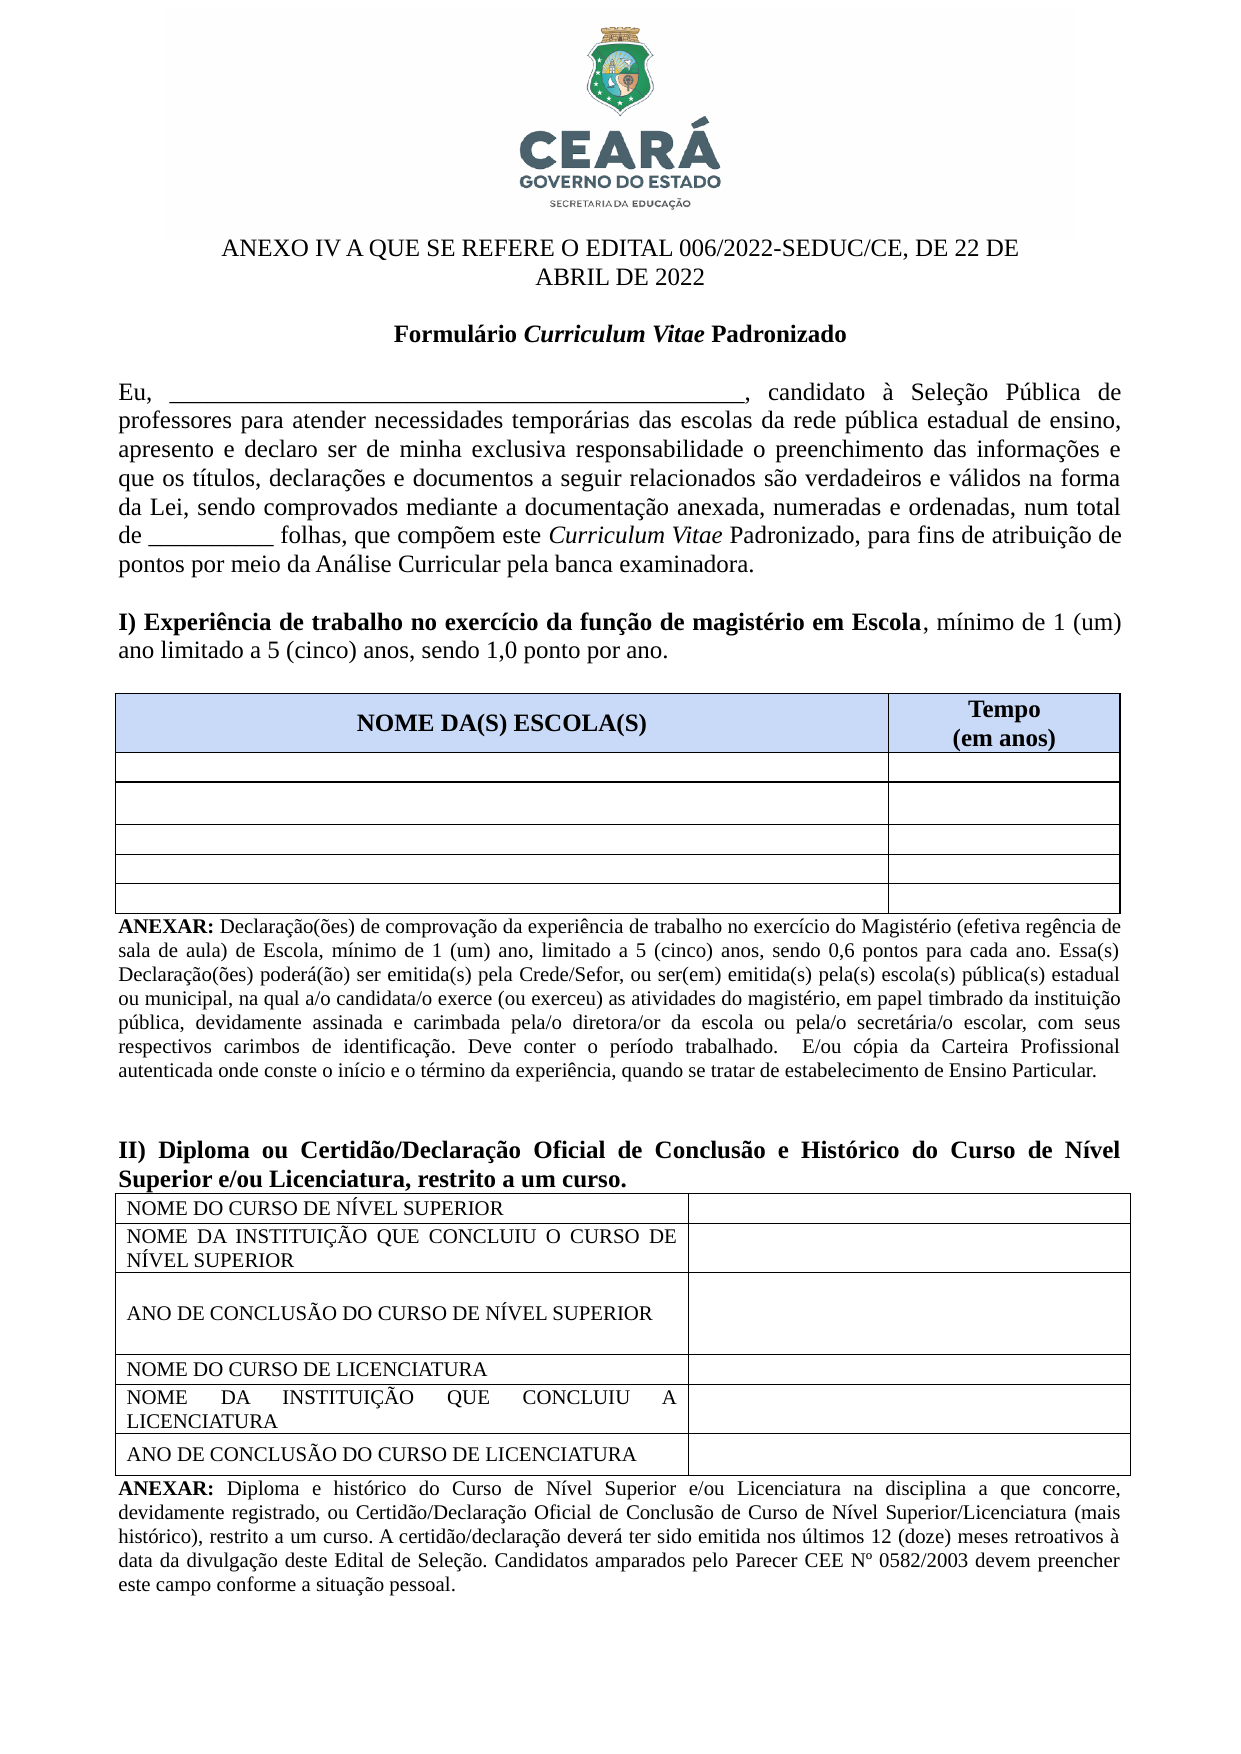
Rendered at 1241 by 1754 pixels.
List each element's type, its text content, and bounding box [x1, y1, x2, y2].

table_cell [889, 855, 1119, 883]
table_cell [889, 783, 1119, 824]
table_cell [889, 825, 1119, 853]
table_cell [889, 884, 1119, 913]
table_header NOME DA(S) ESCOLA(S) [116, 694, 888, 752]
table_cell [889, 753, 1119, 781]
text ABRIL DE 2022 [118, 262, 1122, 291]
table_cell [689, 1434, 1130, 1475]
table_cell [116, 783, 888, 824]
table_cell [689, 1385, 1130, 1433]
table_cell [116, 884, 888, 913]
table_header [689, 1194, 1130, 1223]
text Formulário Curriculum Vitae Padronizado [118, 319, 1122, 348]
table_cell [689, 1273, 1130, 1354]
text ANEXAR: Diploma e histórico do Curso de Nível Superior e/ou Licenciatura na disciplina a que concorre, devidamente registrado, ou Certidão/Declaração Oficial de Conclusão de Curso de Nível Superior/Licenciatura (mais histórico), restrito a um curso. A certidão/declaração deverá ter sido emitida nos últimos 12 (doze) meses retroativos à data da divulgação deste Edital de Seleção. Candidatos amparados pelo Parecer CEE Nº 0582/2003 devem preencher este campo conforme a situação pessoal. [118, 1476, 1122, 1596]
table_cell [116, 753, 888, 781]
table_cell [116, 825, 888, 853]
table_cell NOME DA INSTITUIÇÃO QUE CONCLUIU O CURSO DE NÍVEL SUPERIOR [116, 1224, 688, 1272]
text ANEXAR: Declaração(ões) de comprovação da experiência de trabalho no exercício do Magistério (efetiva regência de sala de aula) de Escola, mínimo de 1 (um) ano, limitado a 5 (cinco) anos, sendo 0,6 pontos para cada ano. Essa(s) Declaração(ões) poderá(ão) ser emitida(s) pela Crede/Sefor, ou ser(em) emitida(s) pela(s) escola(s) pública(s) estadual ou municipal, na qual a/o candidata/o exerce (ou exerceu) as atividades do magistério, em papel timbrado da instituição pública, devidamente assinada e carimbada pela/o diretora/or da escola ou pela/o secretária/o escolar, com seus respectivos carimbos de identificação. Deve conter o período trabalhado. E/ou cópia da Carteira Profissional autenticada onde conste o início e o término da experiência, quando se tratar de estabelecimento de Ensino Particular. [118, 914, 1122, 1082]
picture [164, 7, 1076, 233]
table_header Tempo (em anos) [889, 694, 1119, 752]
table_cell [689, 1355, 1130, 1383]
text ANEXO IV A QUE SE REFERE O EDITAL 006/2022-SEDUC/CE, DE 22 DE [118, 233, 1122, 262]
table_cell NOME DO CURSO DE LICENCIATURA [116, 1355, 688, 1383]
table_header NOME DO CURSO DE NÍVEL SUPERIOR [116, 1194, 688, 1223]
text II) Diploma ou Certidão/Declaração Oficial de Conclusão e Histórico do Curso de Nível Superior e/ou Licenciatura, restrito a um curso. [118, 1135, 1122, 1193]
table_cell ANO DE CONCLUSÃO DO CURSO DE LICENCIATURA [116, 1434, 688, 1475]
table_cell [116, 855, 888, 883]
text I) Experiência de trabalho no exercício da função de magistério em Escola, mínimo de 1 (um) ano limitado a 5 (cinco) anos, sendo 1,0 ponto por ano. [118, 607, 1122, 664]
table_cell NOME DA INSTITUIÇÃO QUE CONCLUIU A LICENCIATURA [116, 1385, 688, 1433]
text Eu, ______________________________________________, candidato à Seleção Pública de professores para atender necessidades temporárias das escolas da rede pública estadual de ensino, apresento e declaro ser de minha exclusiva responsabilidade o preenchimento das informações e que os títulos, declarações e documentos a seguir relacionados são verdadeiros e válidos na forma da Lei, sendo comprovados mediante a documentação anexada, numeradas e ordenadas, num total de __________ folhas, que compõem este Curriculum Vitae Padronizado, para fins de atribuição de pontos por meio da Análise Curricular pela banca examinadora. [118, 377, 1122, 578]
table_cell [689, 1224, 1130, 1272]
table_cell ANO DE CONCLUSÃO DO CURSO DE NÍVEL SUPERIOR [116, 1273, 688, 1354]
